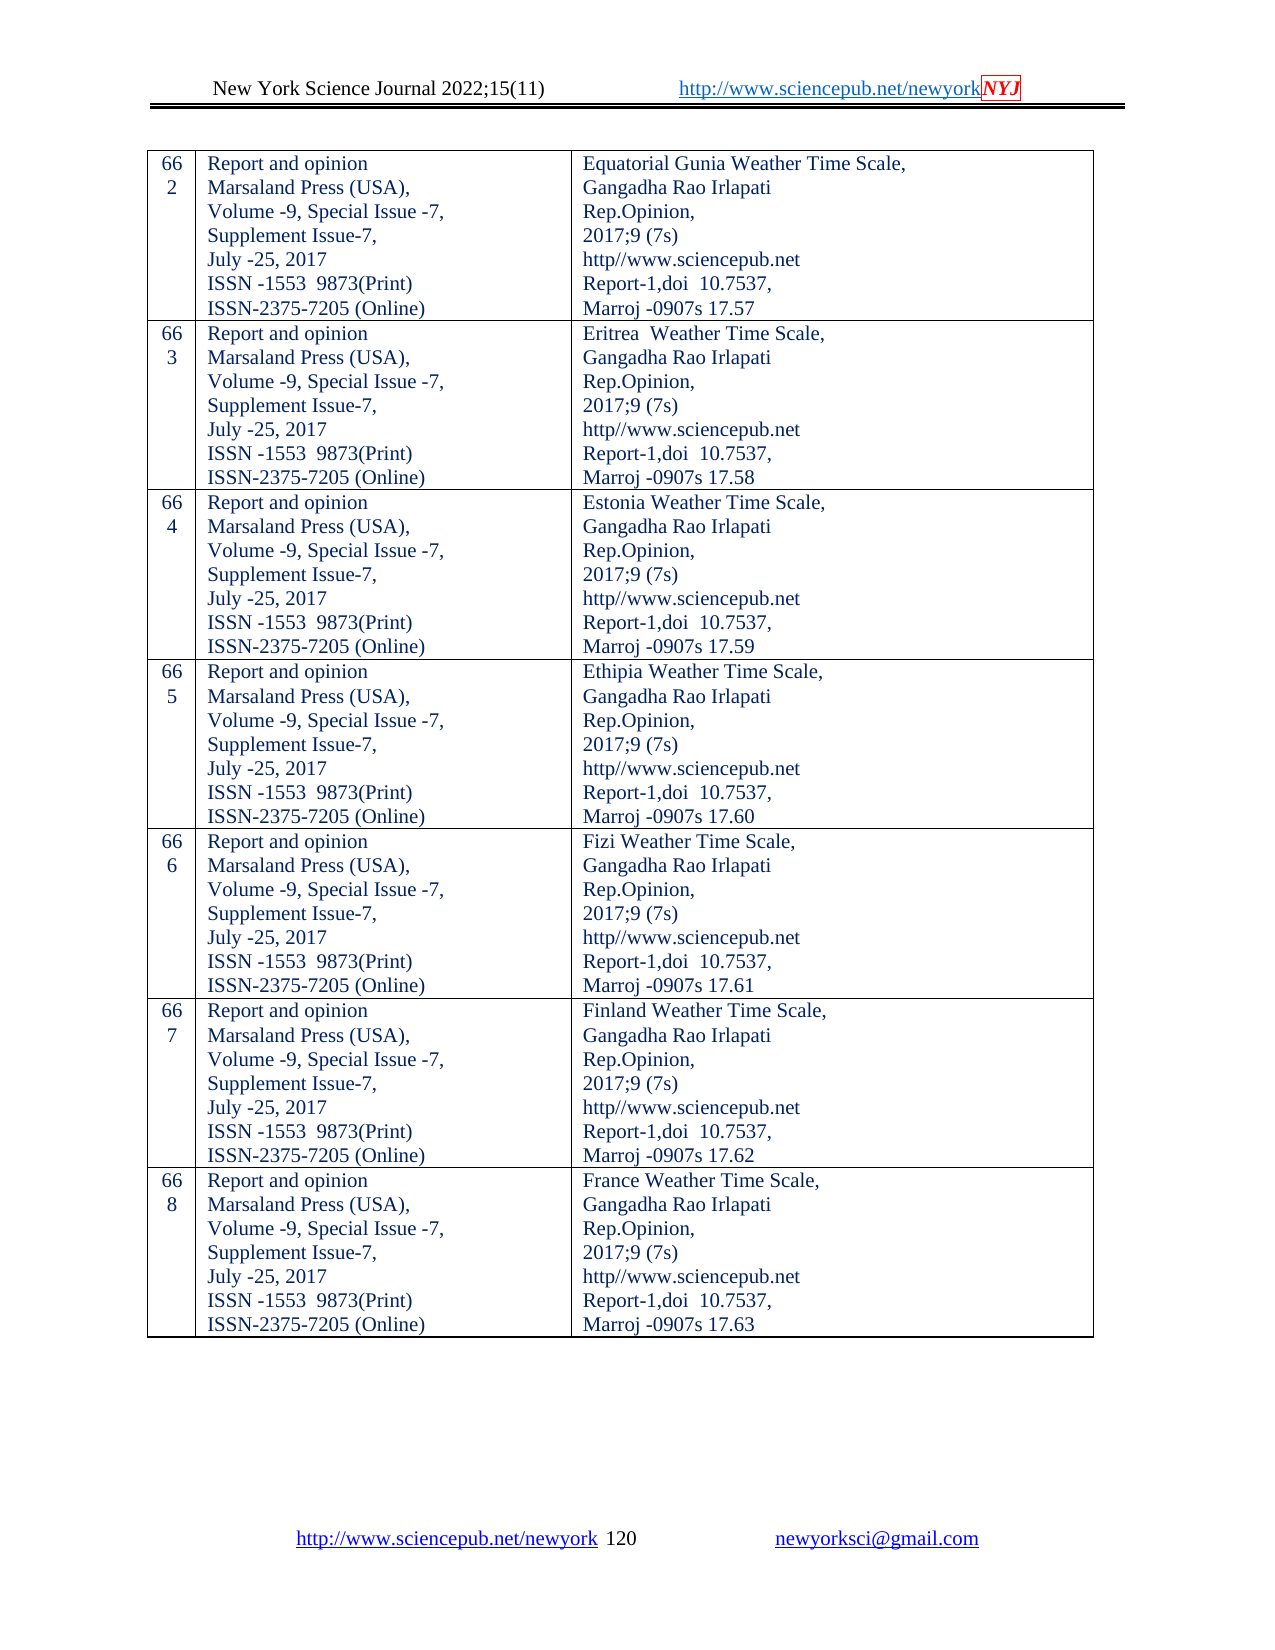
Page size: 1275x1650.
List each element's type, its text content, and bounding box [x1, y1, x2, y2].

table_cell France Weather Time Scale, Gangadha Rao Irlapati Rep.Opinion, 2017;9 (7s) http//www.sciencepub.net Report-1,doi  10.7537, Marroj -0907s 17.63 [572, 1168, 1093, 1336]
table_cell Fizi Weather Time Scale, Gangadha Rao Irlapati Rep.Opinion, 2017;9 (7s) http//www.sciencepub.net Report-1,doi  10.7537, Marroj -0907s 17.61 [572, 829, 1093, 997]
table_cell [196, 1168, 571, 1336]
table_cell 666 [148, 829, 195, 997]
table_cell 663 [148, 321, 195, 489]
table_cell Eritrea Weather Time Scale, Gangadha Rao Irlapati Rep.Opinion, 2017;9 (7s) http//www.sciencepub.net Report-1,doi  10.7537, Marroj -0907s 17.58 [572, 321, 1093, 489]
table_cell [196, 151, 571, 319]
table_cell Estonia Weather Time Scale, Gangadha Rao Irlapati Rep.Opinion, 2017;9 (7s) http//www.sciencepub.net Report-1,doi  10.7537, Marroj -0907s 17.59 [572, 490, 1093, 658]
table_cell Ethipia Weather Time Scale, Gangadha Rao Irlapati Rep.Opinion, 2017;9 (7s) http//www.sciencepub.net Report-1,doi  10.7537, Marroj -0907s 17.60 [572, 660, 1093, 828]
table_cell 662 [148, 151, 195, 319]
table_cell 668 [148, 1168, 195, 1336]
table_cell Finland Weather Time Scale, Gangadha Rao Irlapati Rep.Opinion, 2017;9 (7s) http//www.sciencepub.net Report-1,doi  10.7537, Marroj -0907s 17.62 [572, 999, 1093, 1167]
table_cell 667 [148, 999, 195, 1167]
table_cell 665 [148, 660, 195, 828]
table_cell Equatorial Gunia Weather Time Scale, Gangadha Rao Irlapati Rep.Opinion, 2017;9 (7s) http//www.sciencepub.net Report-1,doi  10.7537, Marroj -0907s 17.57 [572, 151, 1093, 319]
table_cell 664 [148, 490, 195, 658]
